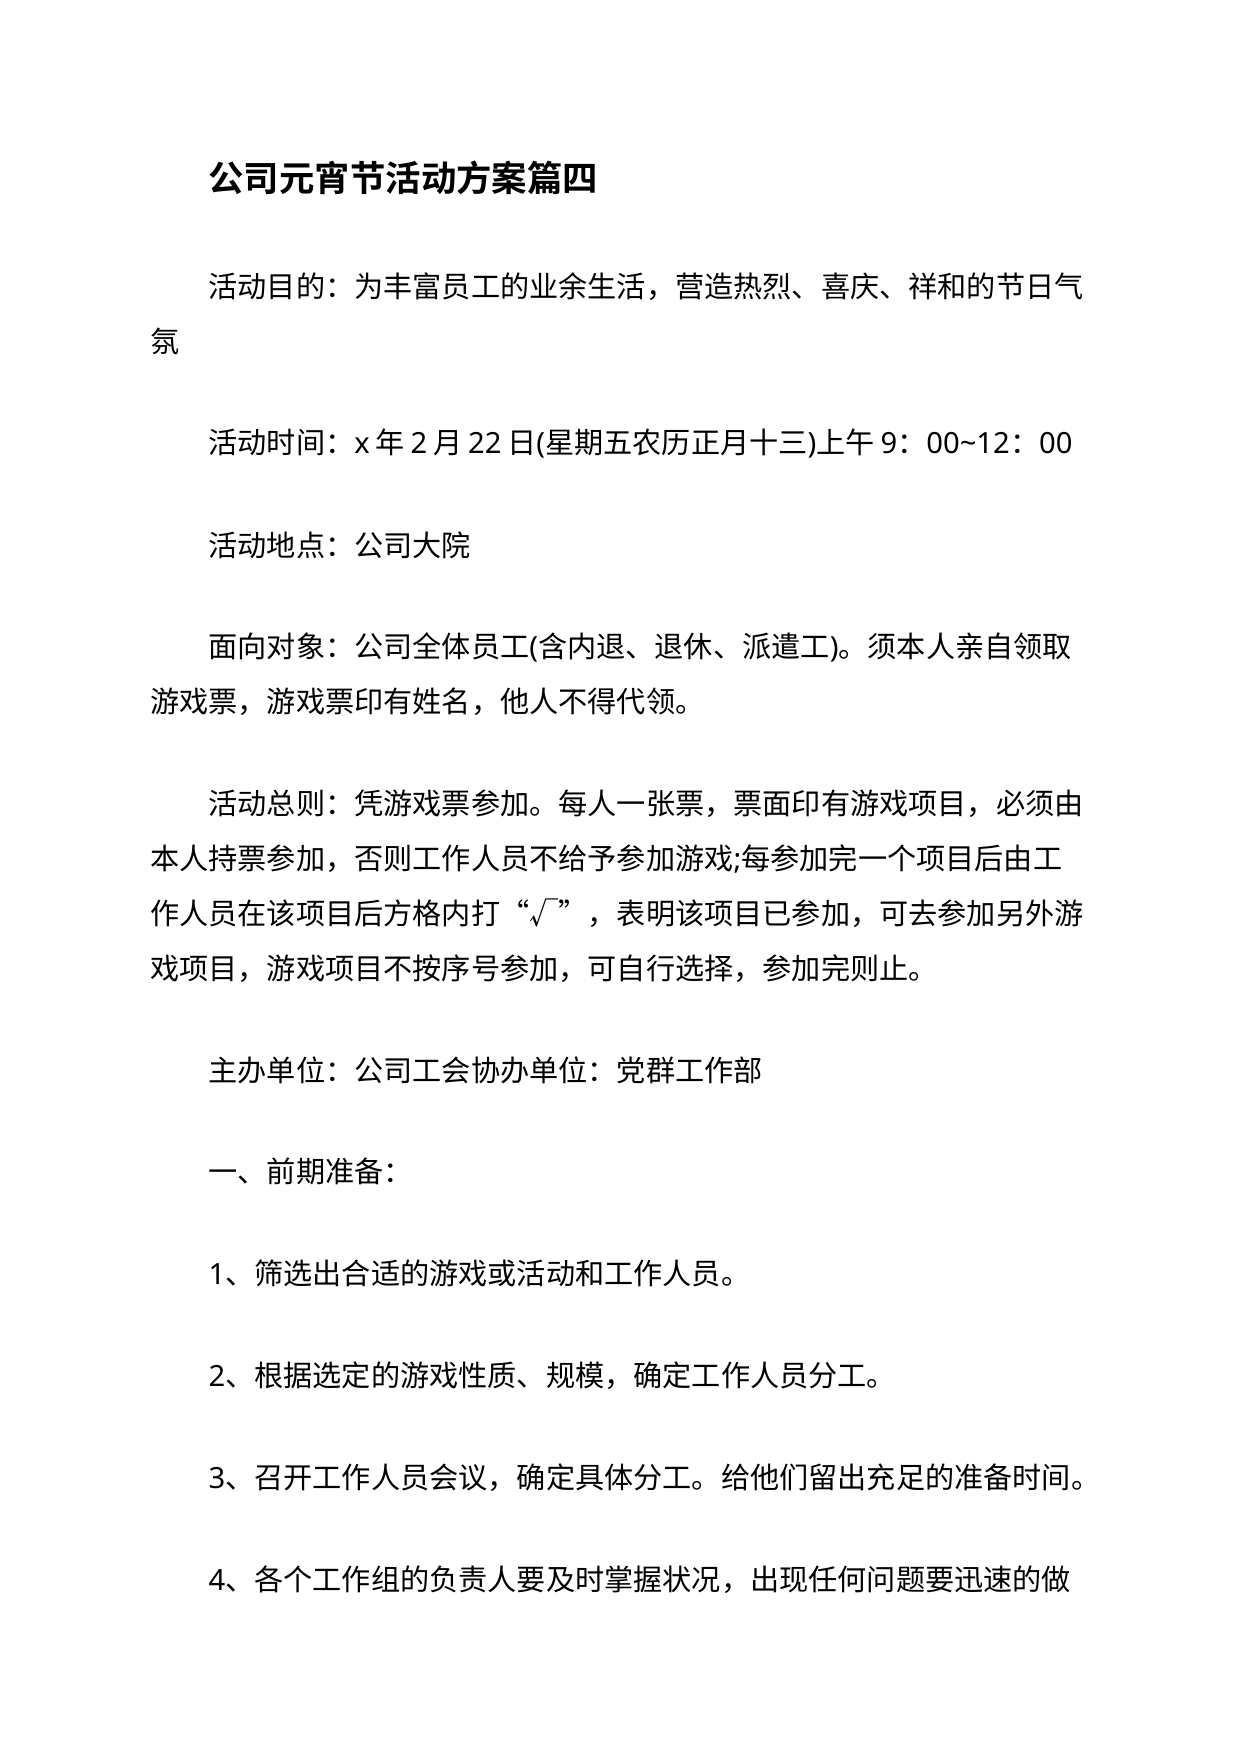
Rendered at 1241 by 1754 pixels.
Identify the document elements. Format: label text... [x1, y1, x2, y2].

text 公司元宵节活动方案篇四 [150, 150, 1090, 201]
text 面向对象：公司全体员工(含内退、退休、派遣工)。须本人亲自领取游戏票，游戏票印有姓名，他人不得代领。 [150, 624, 1090, 721]
text 1、筛选出合适的游戏或活动和工作人员。 [150, 1251, 1090, 1293]
text 活动总则：凭游戏票参加。每人一张票，票面印有游戏项目，必须由本人持票参加，否则工作人员不给予参加游戏;每参加完一个项目后由工作人员在该项目后方格内打“√”，表明该项目已参加，可去参加另外游戏项目，游戏项目不按序号参加，可自行选择，参加完则止。 [150, 781, 1090, 988]
text 活动地点：公司大院 [150, 522, 1090, 564]
text 活动时间：x年2月22日(星期五农历正月十三)上午9：00~12：00 [150, 420, 1090, 462]
text 主办单位：公司工会协办单位：党群工作部 [150, 1047, 1090, 1089]
text 一、前期准备： [150, 1149, 1090, 1191]
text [150, 1557, 1090, 1599]
text 2、根据选定的游戏性质、规模，确定工作人员分工。 [150, 1353, 1090, 1395]
text 3、召开工作人员会议，确定具体分工。给他们留出充足的准备时间。 [150, 1455, 1090, 1497]
text 活动目的：为丰富员工的业余生活，营造热烈、喜庆、祥和的节日气氛 [150, 263, 1090, 361]
